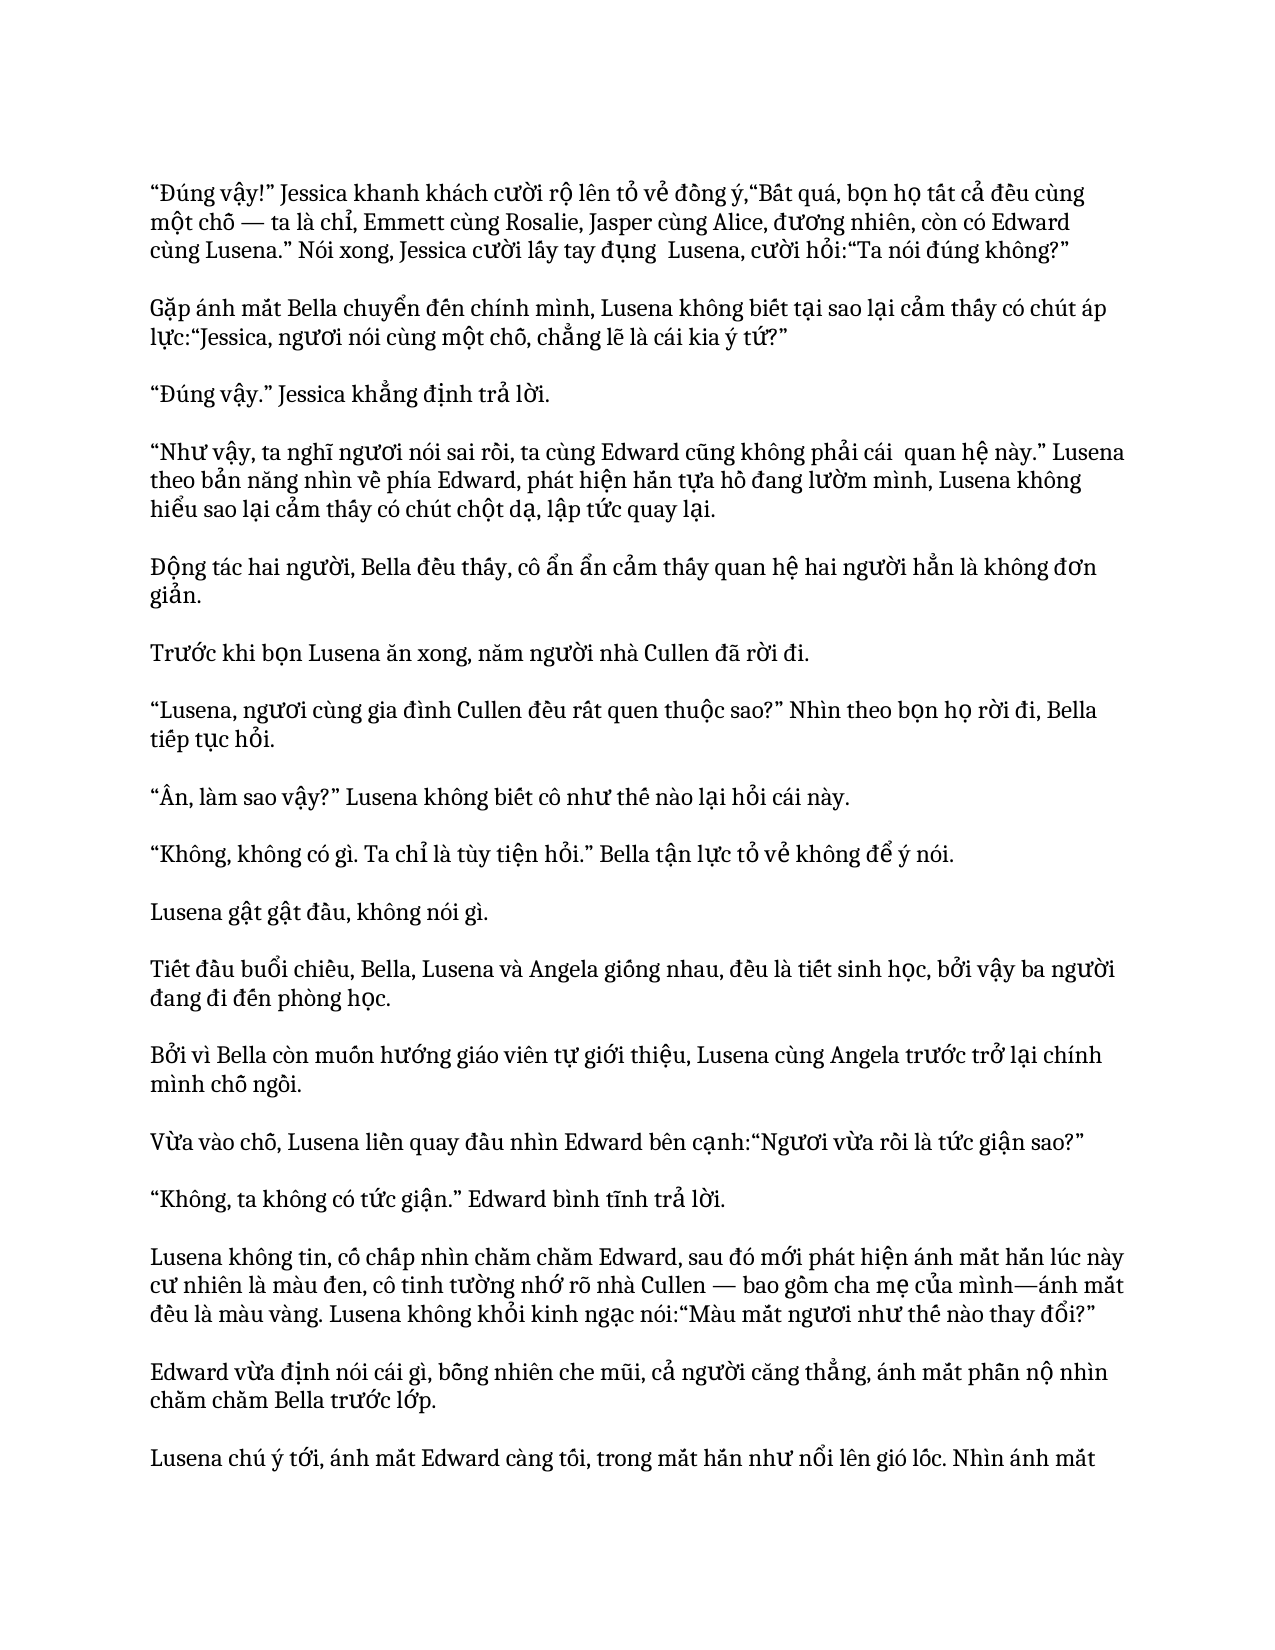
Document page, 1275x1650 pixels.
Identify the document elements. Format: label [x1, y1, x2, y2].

text [150, 150, 1125, 1472]
